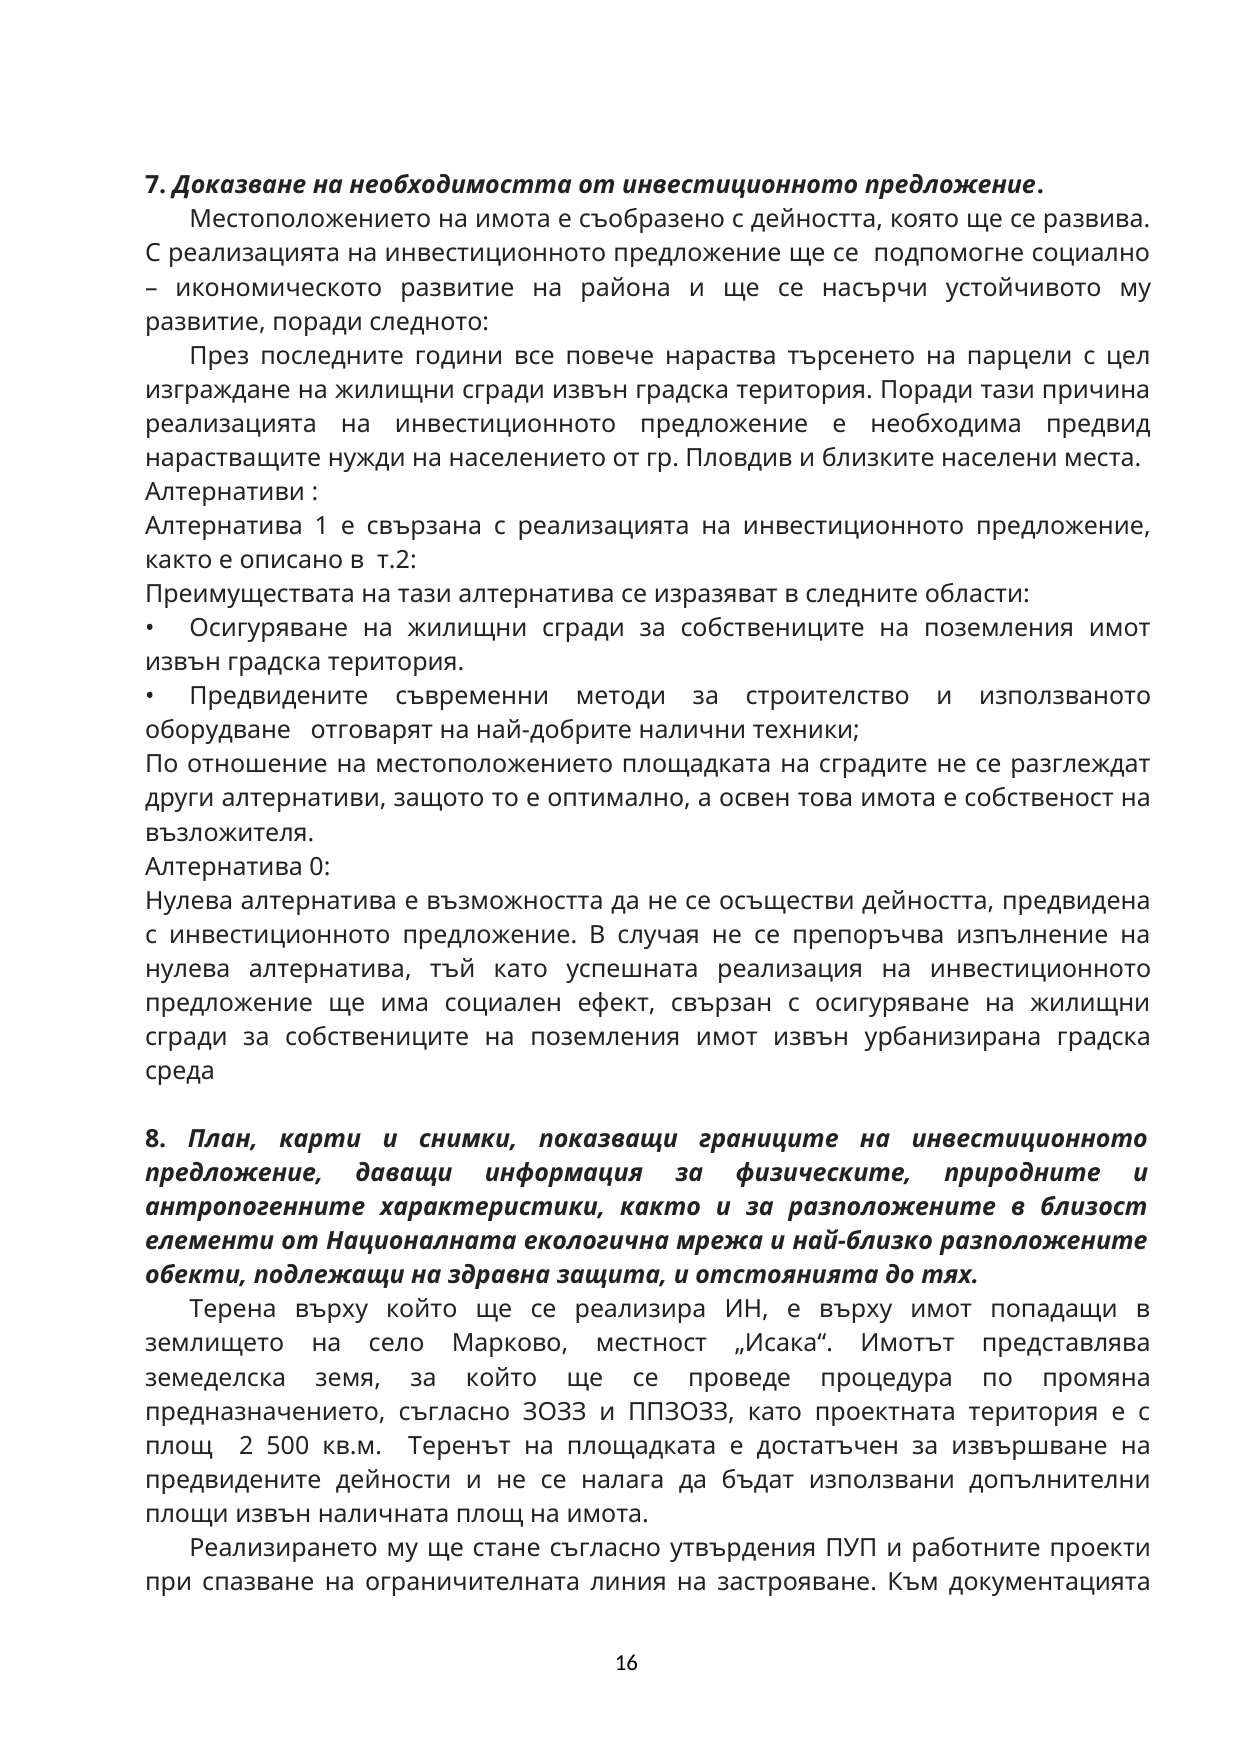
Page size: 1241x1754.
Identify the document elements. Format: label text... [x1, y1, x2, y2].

text Нулева алтернатива е възможността да не се осъществи дейността, предвидена с инвестиционното предложение. В случая не се препоръчва изпълнение на нулева алтернатива, тъй като успешната реализация на инвестиционното предложение ще има социален ефект, свързан с осигуряване на жилищни сгради за собствениците на поземления имот извън урбанизирана градска среда [145, 882, 1152, 1087]
text Алтернативи : [145, 473, 1152, 508]
text Алтернатива 1 е свързана с реализацията на инвестиционното предложение, както е описано в т.2: [145, 508, 1152, 576]
text Преимуществата на тази алтернатива се изразяват в следните области: [145, 576, 1152, 610]
text 8. План, карти и снимки, показващи границите на инвестиционното предложение, даващи информация за физическите, природните и антропогенните характеристики, както и за разположените в близост елементи от Националната екологична мрежа и най-близко разположените обекти, подлежащи на здравна защита, и отстоянията до тях. [145, 1121, 1152, 1291]
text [145, 1529, 1152, 1598]
text • Осигуряване на жилищни сгради за собствениците на поземления имот извън градска територия. [145, 610, 1152, 678]
text През последните години все повече нараства търсенето на парцели с цел изграждане на жилищни сгради извън градска територия. Поради тази причина реализацията на инвестиционното предложение е необходима предвид нарастващите нужди на населението от гр. Пловдив и близките населени места. [145, 337, 1152, 473]
text 7. Доказване на необходимостта от инвестиционното предложение. [145, 167, 1152, 201]
text По отношение на местоположението площадката на сградите не се разглеждат други алтернативи, защото то е оптимално, а освен това имота е собственост на възложителя. [145, 746, 1152, 848]
text Местоположението на имота е съобразено с дейността, която ще се развива. С реализацията на инвестиционното предложение ще се подпомогне социално – икономическото развитие на района и ще се насърчи устойчивото му развитие, поради следното: [145, 201, 1152, 337]
text • Предвидените съвременни методи за строителство и използваното оборудване отговарят на най-добрите налични техники; [145, 678, 1152, 746]
text Терена върху който ще се реализира ИН, е върху имот попадащи в землището на село Марково, местност „Исака“. Имотът представлява земеделска земя, за който ще се проведе процедура по промяна предназначението, съгласно ЗОЗЗ и ППЗОЗЗ, като проектната територия е с площ 2 500 кв.м. Теренът на площадката е достатъчен за извършване на предвидените дейности и не се налага да бъдат използвани допълнителни площи извън наличната площ на имота. [145, 1291, 1152, 1529]
text Алтернатива 0: [145, 848, 1152, 882]
